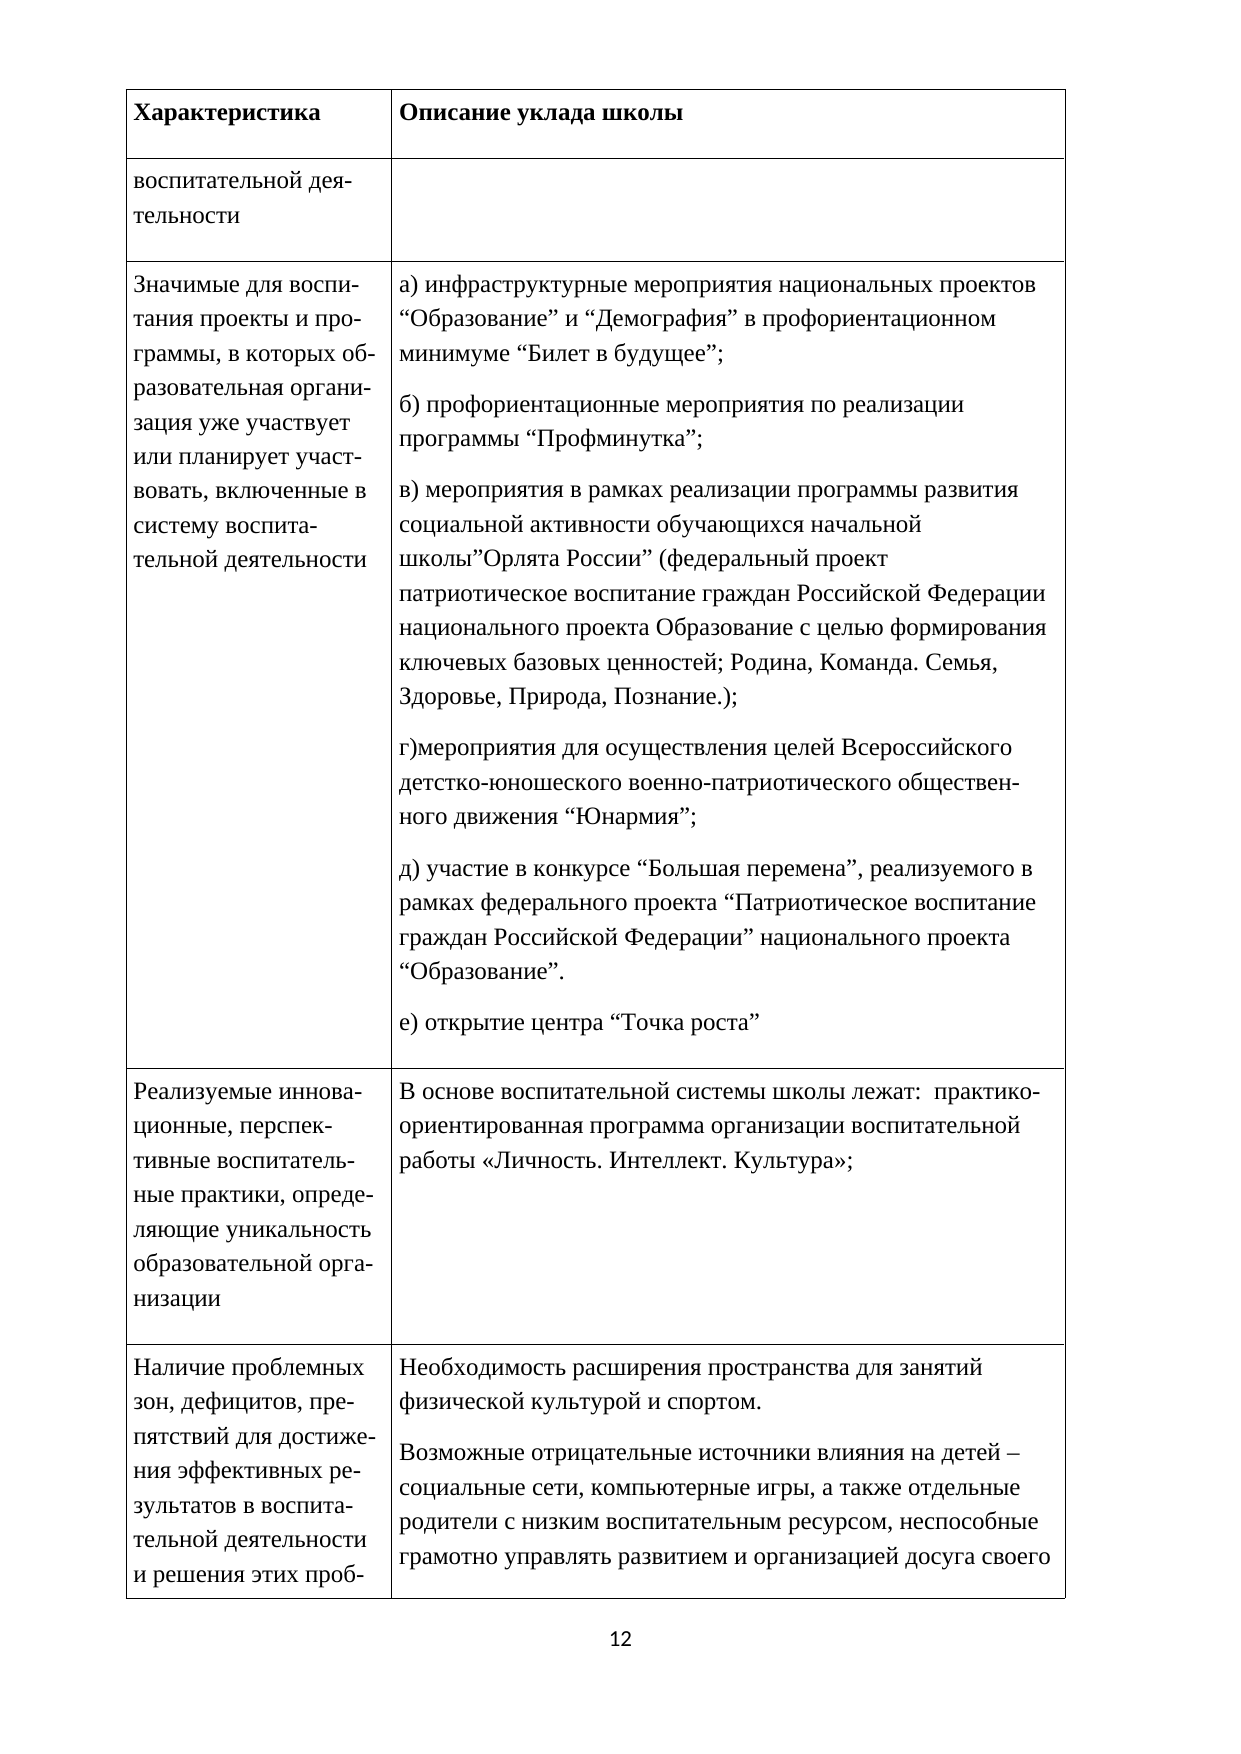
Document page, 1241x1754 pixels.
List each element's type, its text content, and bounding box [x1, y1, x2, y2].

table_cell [392, 158, 1065, 261]
table_cell Значимые для воспи-тания проекты и про-граммы, в которых об-разовательная органи-зация уже участвует или планирует участ-вовать, включенные в систему воспита-тельной деятельности [127, 262, 391, 1068]
table_cell В основе воспитательной системы школы лежат: практико- ориентированная программа организации воспитательной работы «Личность. Интеллект. Культура»; [392, 1068, 1065, 1344]
table_header Описание уклада школы [392, 90, 1065, 157]
table_header Характеристика [127, 90, 391, 157]
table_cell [127, 1345, 391, 1598]
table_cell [127, 159, 391, 261]
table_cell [392, 1344, 1065, 1598]
table_cell а) инфраструктурные мероприятия национальных проектов “Образованиe” и “Демография” в профориентационном минимуме “Билет в будущее”; б) профориентационные мероприятия по реализации программы “Профминутка”; в) мероприятия в рамках реализации программы развития социальной активности обучающихся начальной школы”Орлята России” (федеральный проект патриотическое воспитание граждан Российской Федерации национального проекта Образование с целью формирования ключевых базовых ценностей; Родина, Команда. Семья, Здоровье, Природа, Познание.); г)мероприятия для осуществления целей Всероссийского детстко-юношеского военно-патриотического обществен-ного движения “Юнармия”; д) участие в конкурсе “Большая перемена”, реализуемого в рамках федерального проекта “Патриотическое воспитание граждан Российской Федерации” национального проекта “Образование”. е) открытие центра “Точка роста” [392, 261, 1065, 1068]
table_cell Реализуемые иннова-ционные, перспек-тивные воспитатель-ные практики, опреде-ляющие уникальность образовательной орга-низации [127, 1069, 391, 1344]
